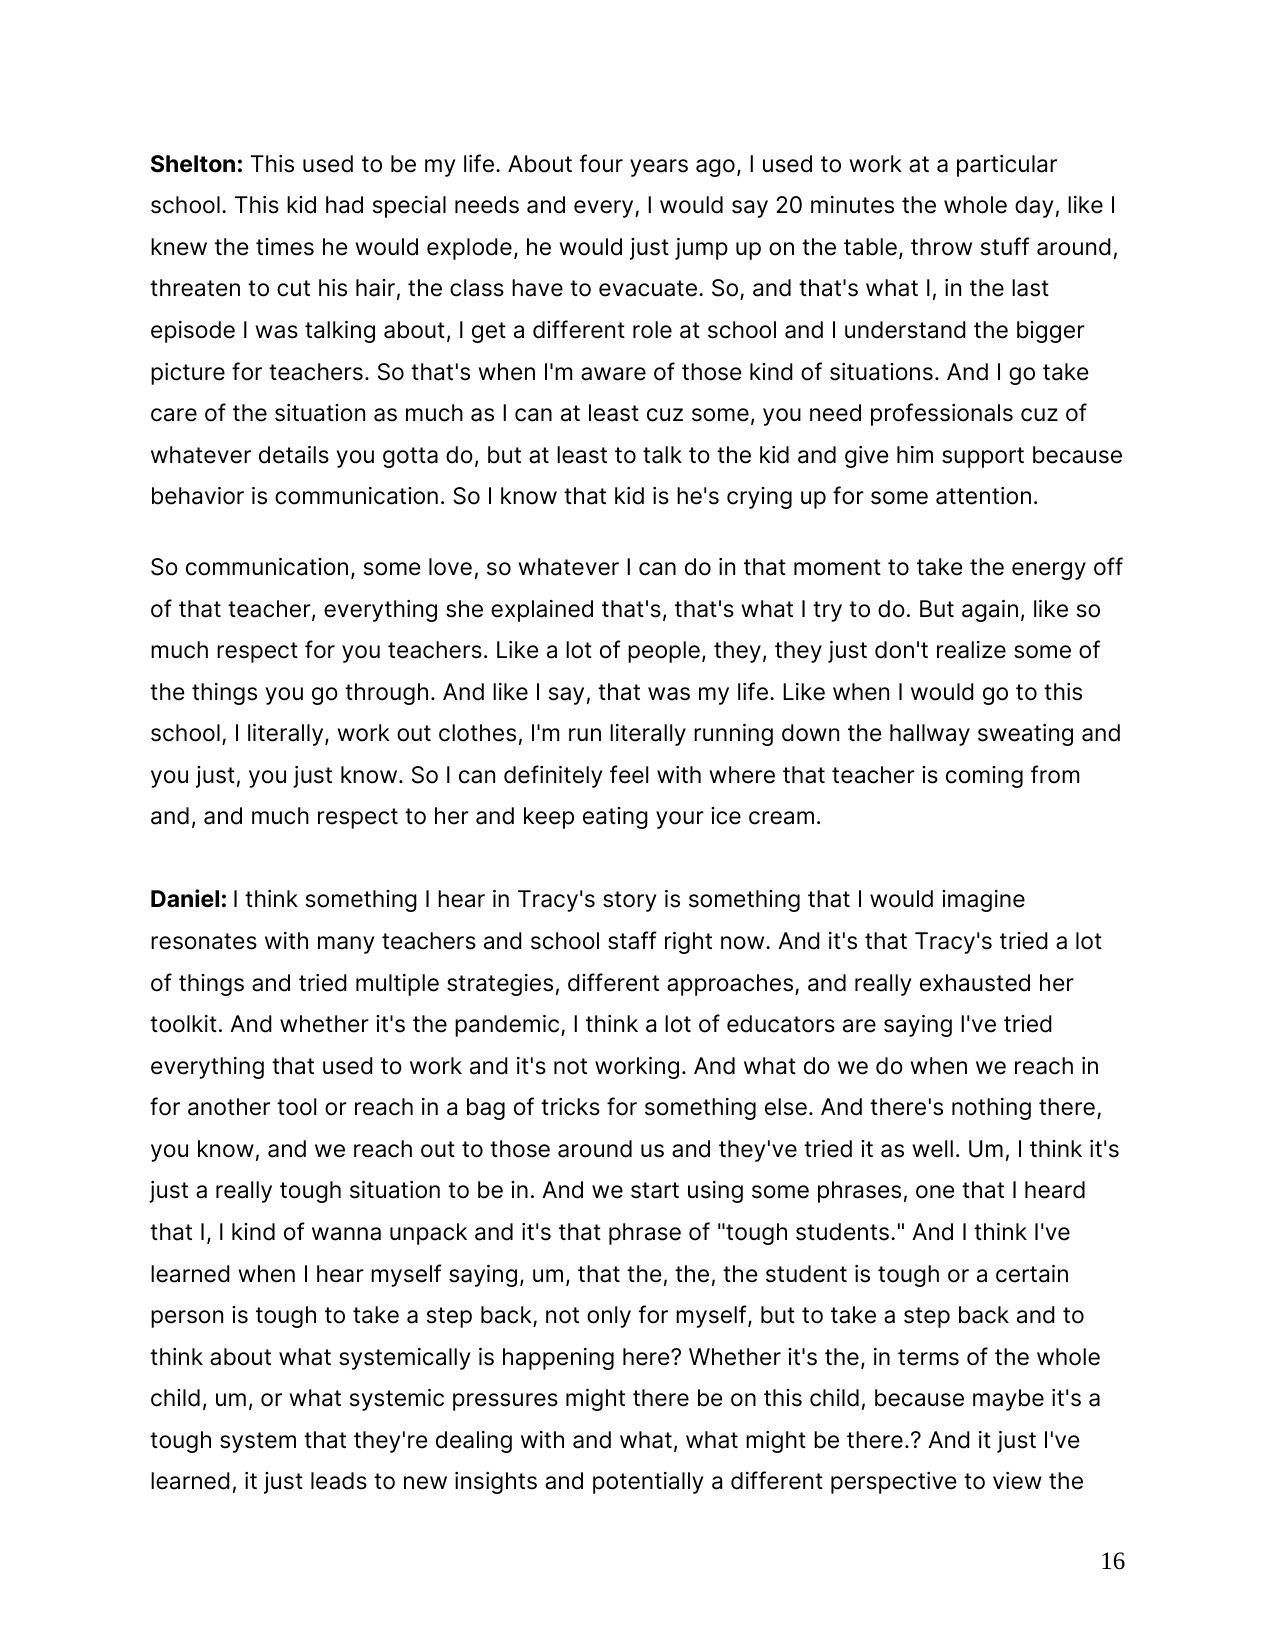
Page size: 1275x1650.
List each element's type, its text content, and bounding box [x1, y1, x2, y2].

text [150, 553, 1125, 1495]
text Shelton: This used to be my life. About four years ago, I used to work at a particular school. This kid had special needs and every, I would say 20 minutes the whole day, like I knew the times he would explode, he would just jump up on the table, throw stuff around, threaten to cut his hair, the class have to evacuate. So, and that's what I, in the last episode I was talking about, I get a different role at school and I understand the bigger picture for teachers. So that's when I'm aware of those kind of situations. And I go take care of the situation as much as I can at least cuz some, you need professionals cuz of whatever details you gotta do, but at least to talk to the kid and give him support because behavior is communication. So I know that kid is he's crying up for some attention. [150, 150, 1125, 510]
